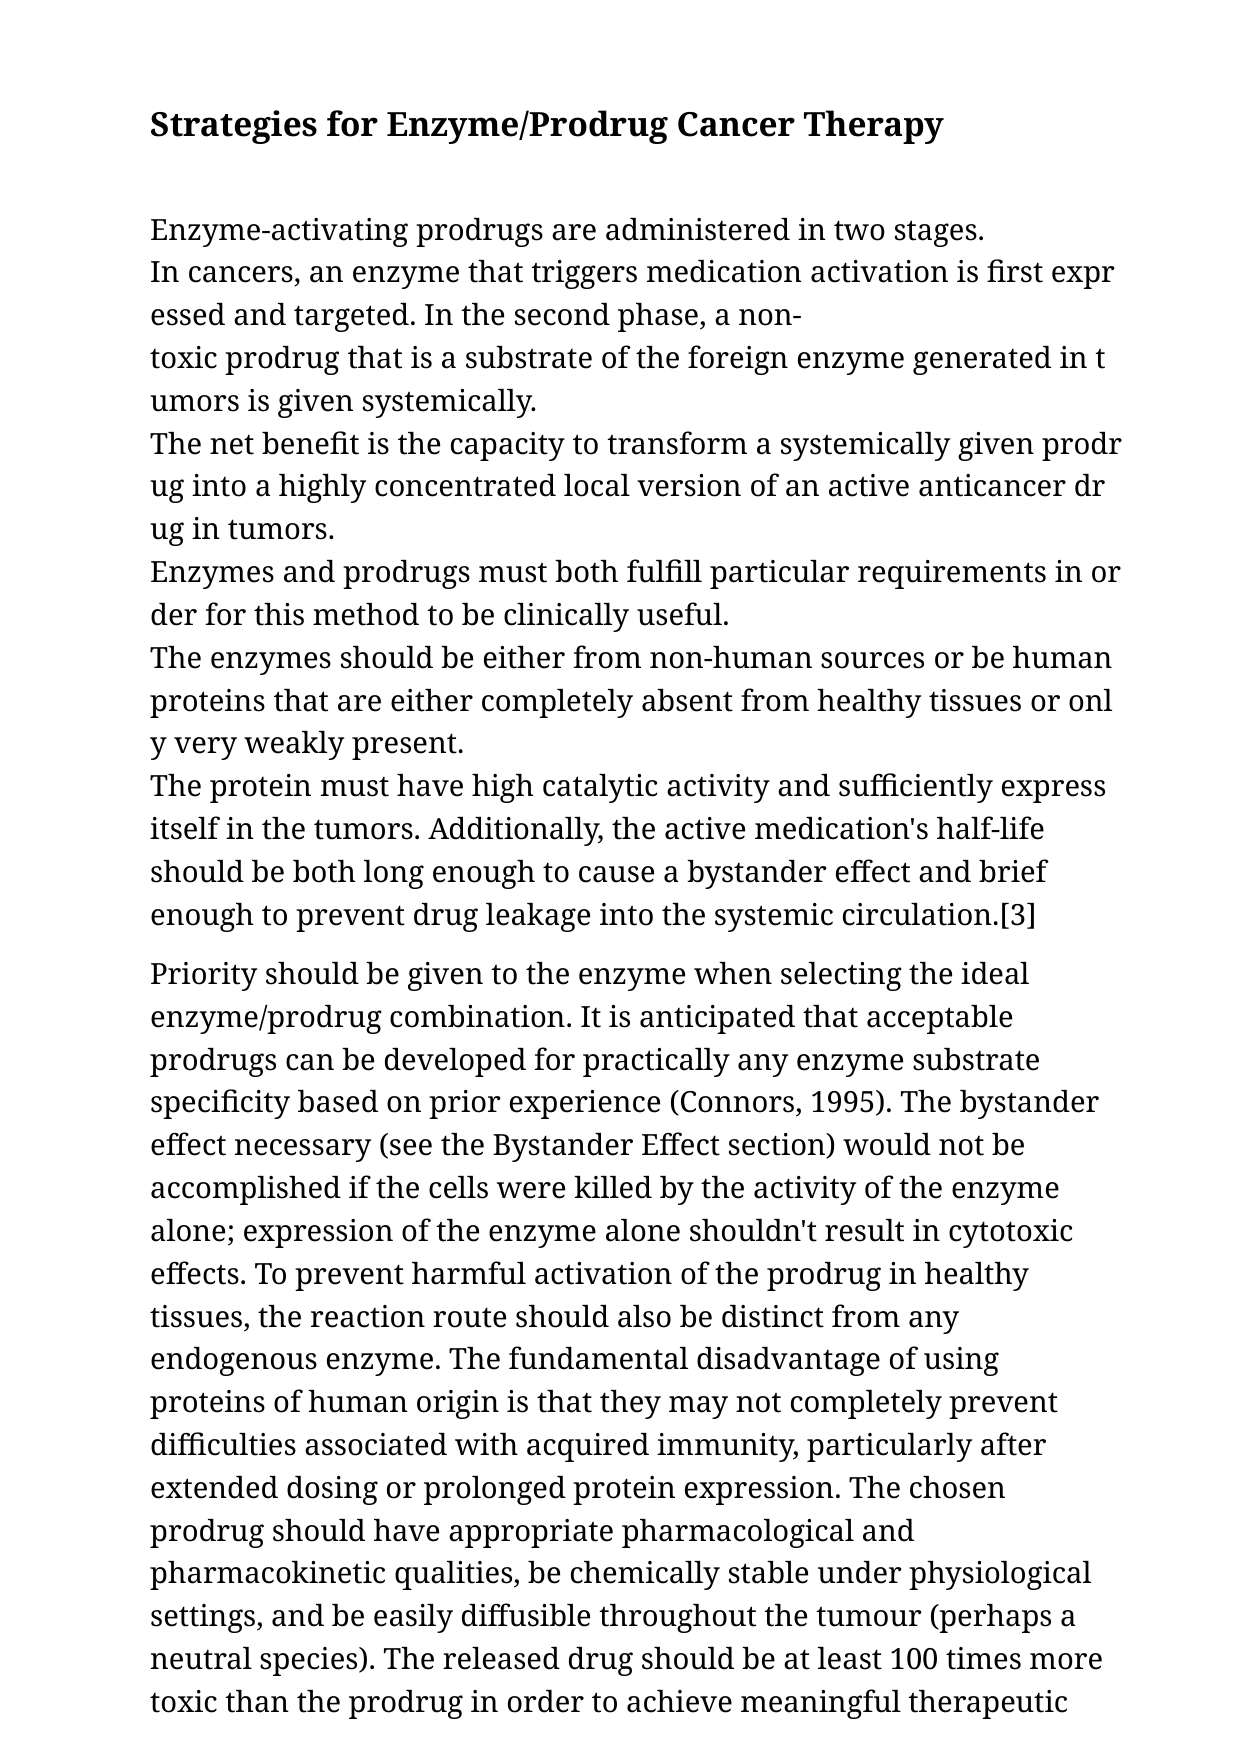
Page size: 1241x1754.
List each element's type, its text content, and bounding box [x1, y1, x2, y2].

subtitle Strategies for Enzyme/Prodrug Cancer Therapy [150, 100, 1122, 146]
text Enzyme-activating prodrugs are administered in two stages. In cancers, an enzyme that triggers medication activation is first expressed and targeted. In the second phase, a non-toxic prodrug that is a substrate of the foreign enzyme generated in tumors is given systemically. The net benefit is the capacity to transform a systemically given prodrug into a highly concentrated local version of an active anticancer drug in tumors. Enzymes and prodrugs must both fulfill particular requirements in order for this method to be clinically useful. The enzymes should be either from non-human sources or be human proteins that are either completely absent from healthy tissues or only very weakly present. The protein must have high catalytic activity and sufficiently express itself in the tumors. Additionally, the active medication's half-life should be both long enough to cause a bystander effect and brief enough to prevent drug leakage into the systemic circulation.[3] [150, 209, 1122, 933]
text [150, 953, 1122, 1721]
